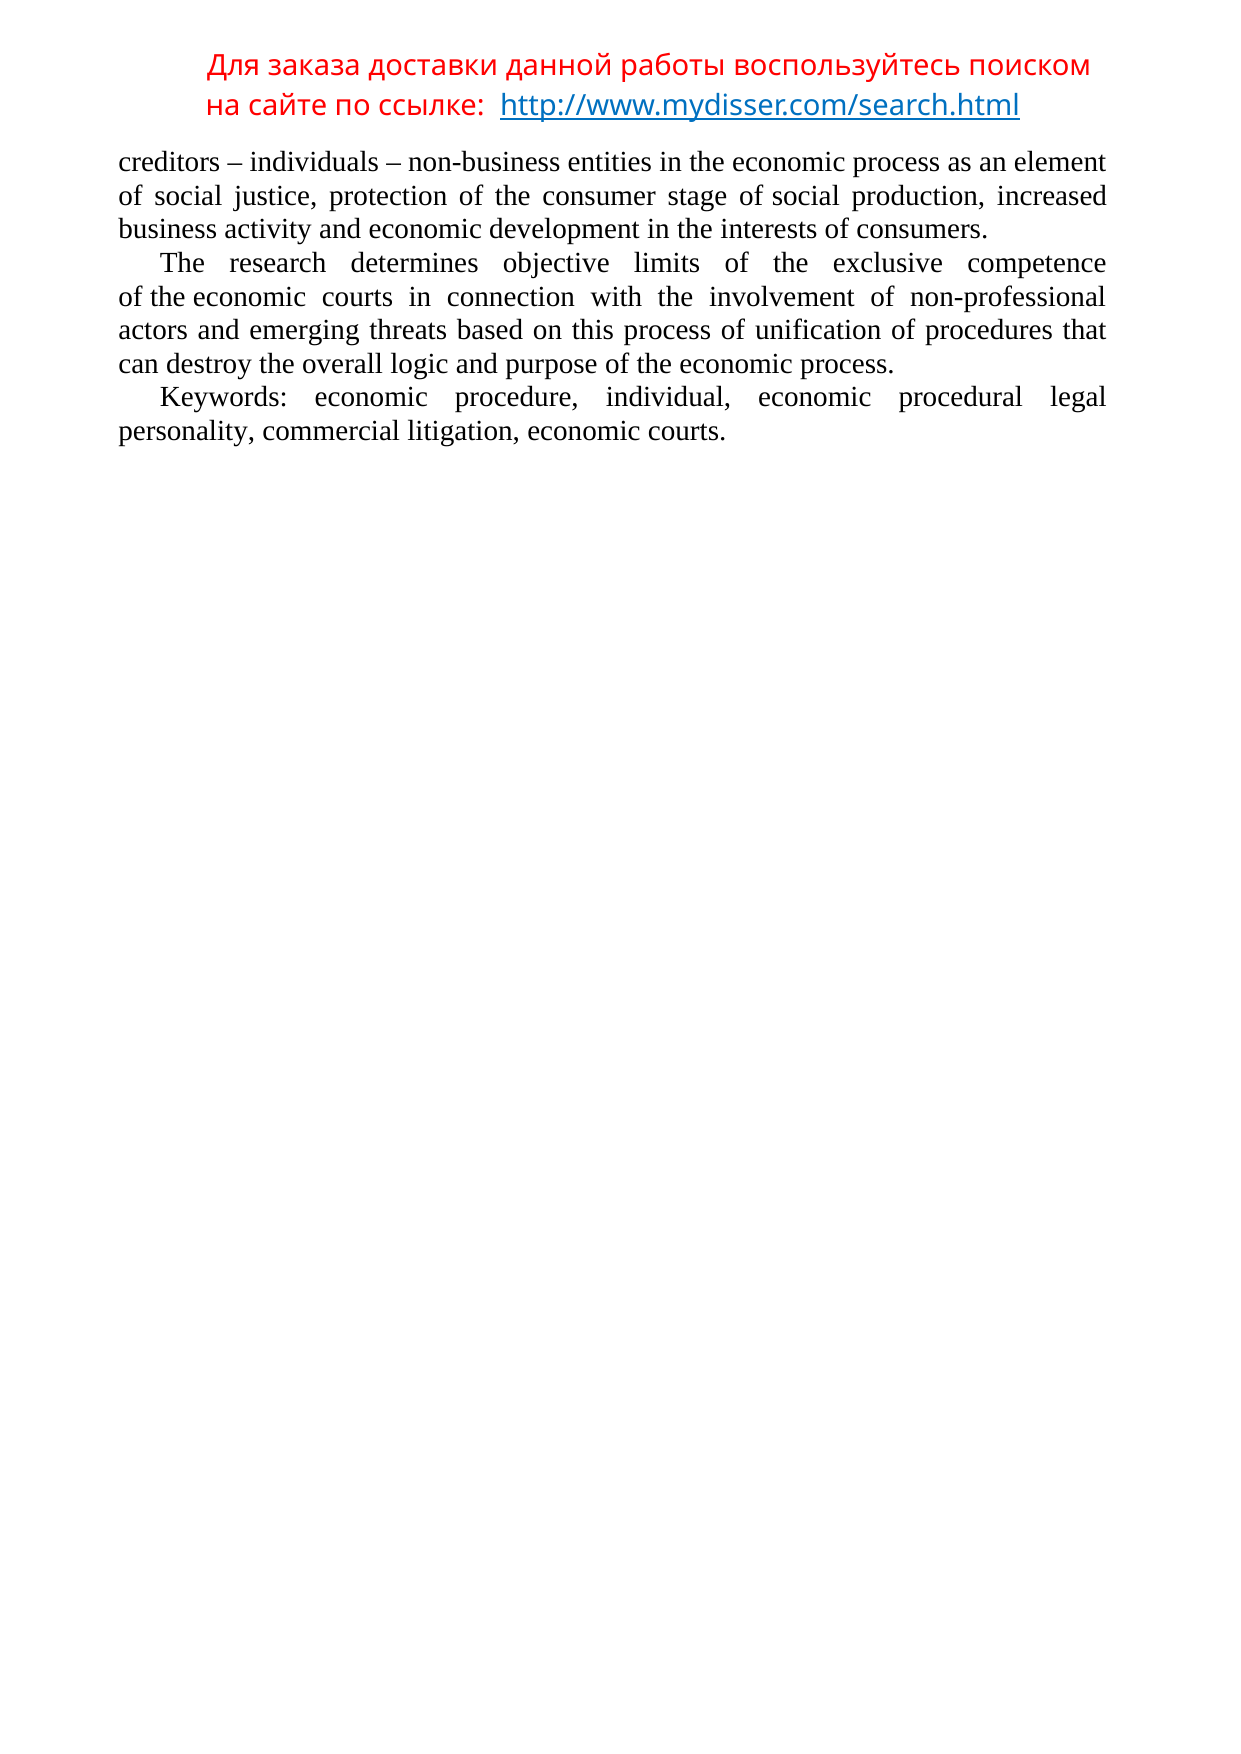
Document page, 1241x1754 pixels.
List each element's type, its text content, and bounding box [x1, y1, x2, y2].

text Keywords: economic procedure, individual, economic procedural legal personality, commercial litigation, economic courts. [118, 379, 1107, 446]
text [118, 144, 1107, 245]
text The research determines objective limits of the exclusive competence of the economic courts in connection with the involvement of non-professional actors and emerging threats based on this process of unification of procedures that can destroy the overall logic and purpose of the economic process. [118, 245, 1107, 379]
